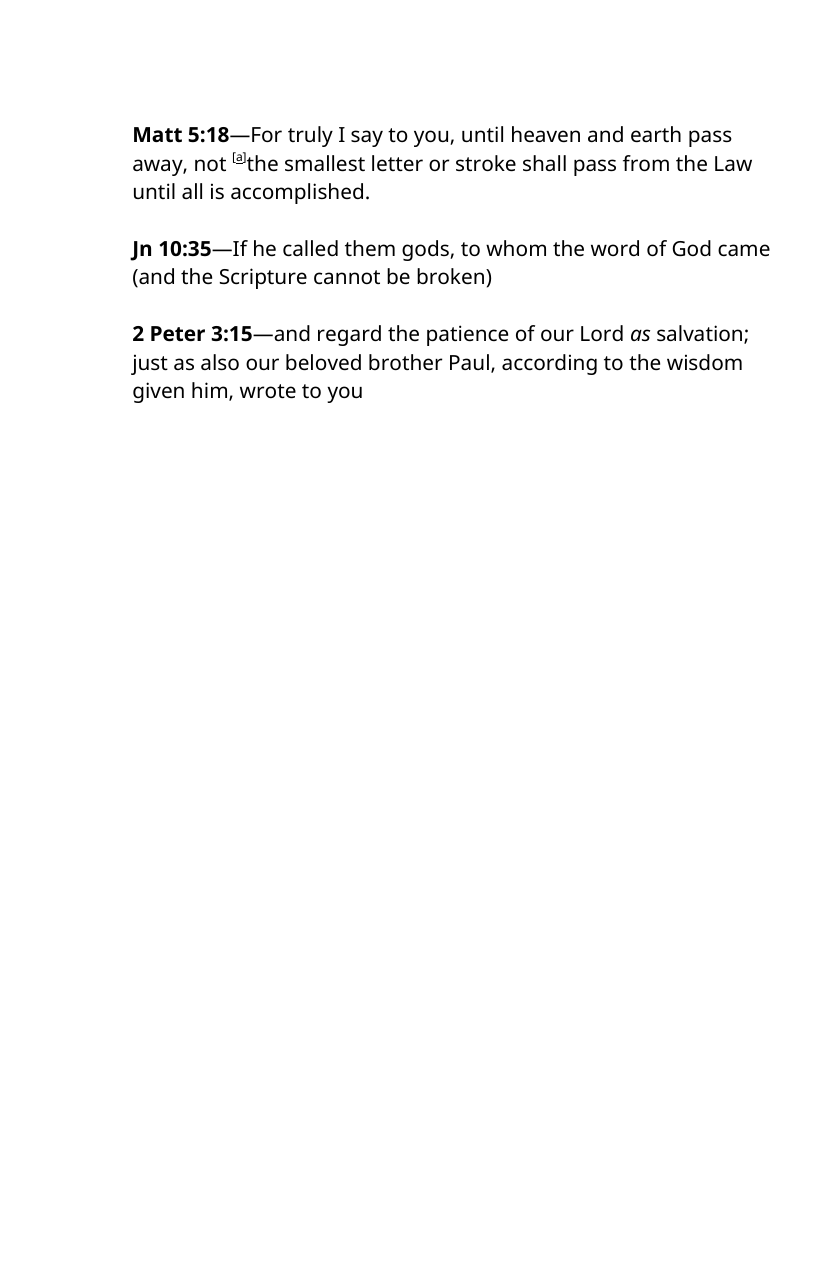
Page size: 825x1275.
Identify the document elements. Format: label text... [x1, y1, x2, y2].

text Jn 10:35—If he called them gods, to whom the word of God came (and the Scripture cannot be broken) [132, 234, 778, 291]
text Matt 5:18—For truly I say to you, until heaven and earth pass away, not [a]the smallest letter or stroke shall pass from the Law until all is accomplished. [132, 120, 778, 206]
text 2 Peter 3:15—and regard the patience of our Lord as salvation; just as also our beloved brother Paul, according to the wisdom given him, wrote to you [132, 319, 778, 404]
